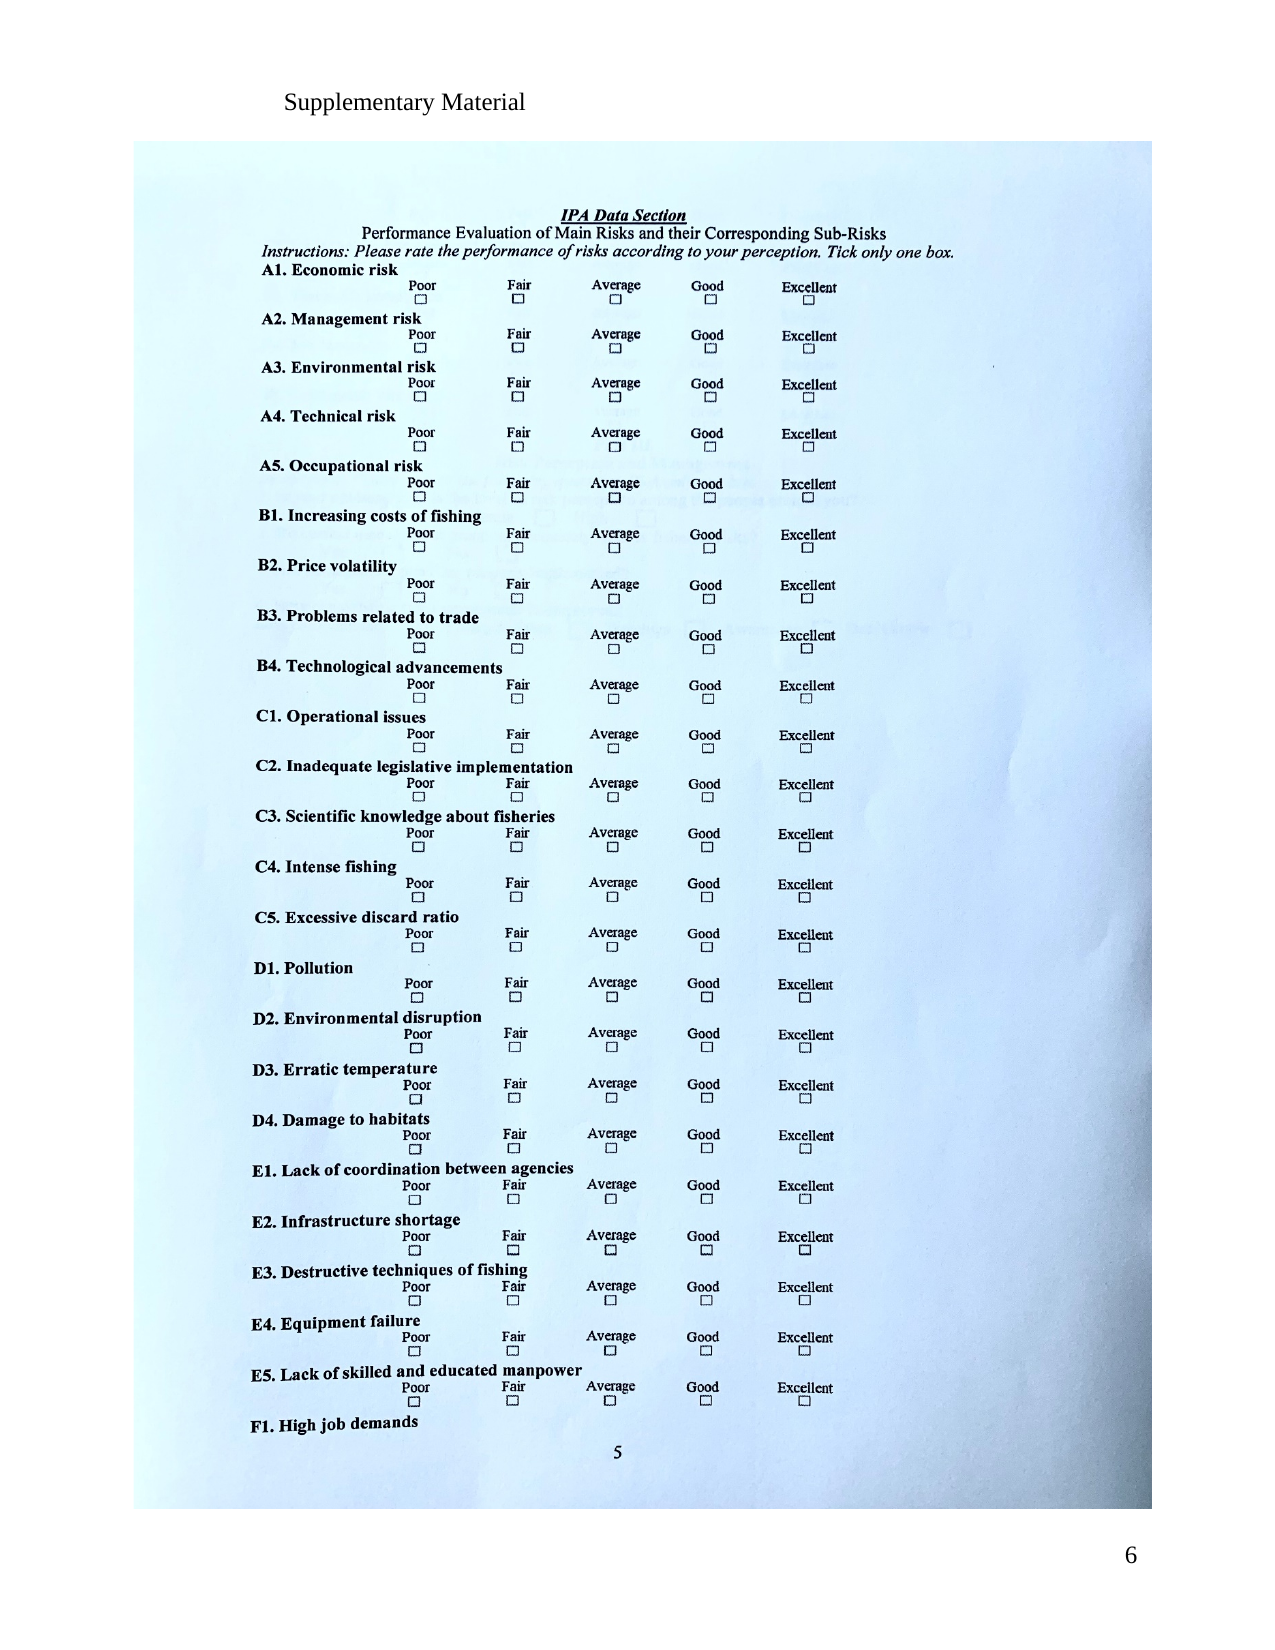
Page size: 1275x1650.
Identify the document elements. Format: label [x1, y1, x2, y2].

picture [133, 141, 1152, 1509]
